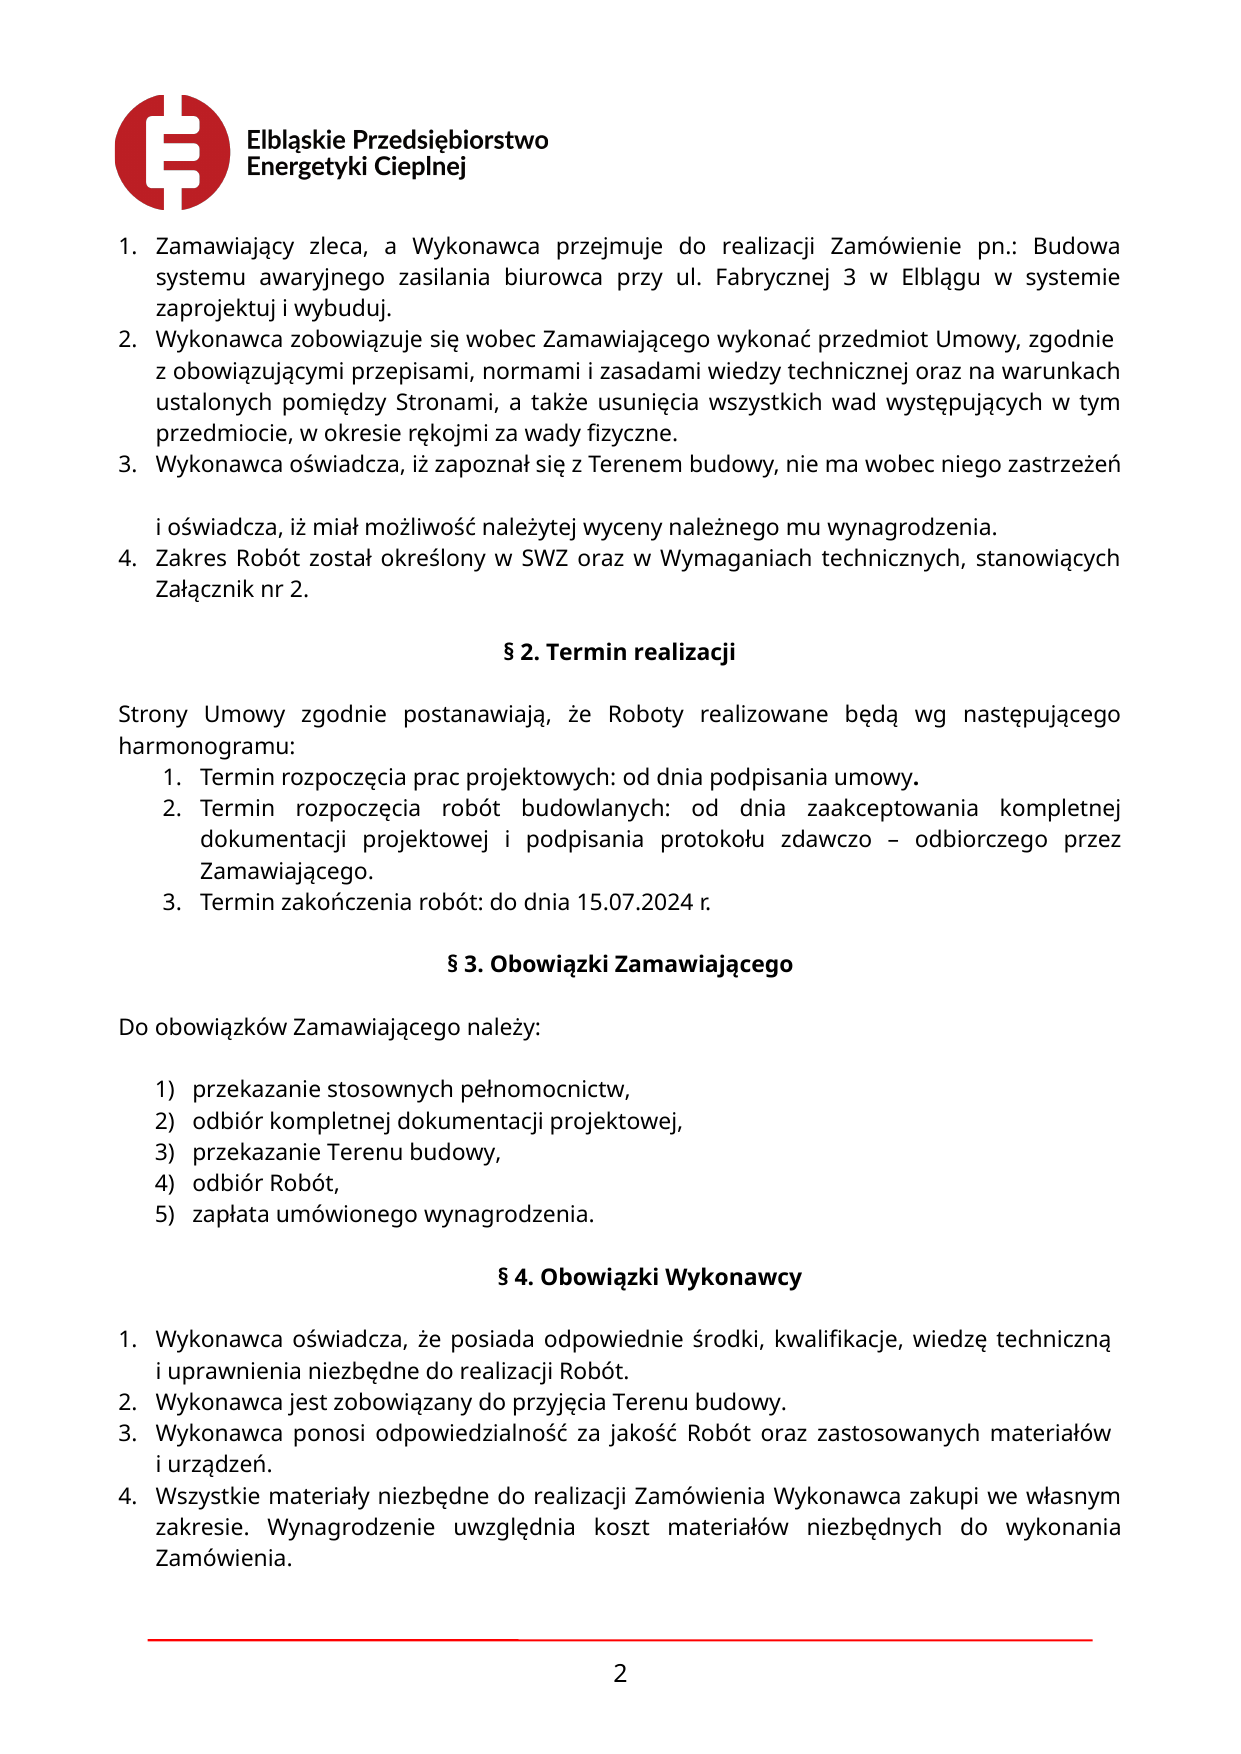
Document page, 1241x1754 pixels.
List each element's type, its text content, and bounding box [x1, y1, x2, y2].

list odbiór kompletnej dokumentacji projektowej, [154, 1104, 1122, 1136]
text Do obowiązków Zamawiającego należy: [118, 1011, 1122, 1042]
list Wszystkie materiały niezbędne do realizacji Zamówienia Wykonawca zakupi we własnym zakresie. Wynagrodzenie uwzględnia koszt materiałów niezbędnych do wykonania Zamówienia. [118, 1479, 1122, 1573]
list Wykonawca oświadcza, że posiada odpowiednie środki, kwalifikacje, wiedzę techniczną i uprawnienia niezbędne do realizacji Robót. [118, 1323, 1122, 1386]
list Zamawiający zleca, a Wykonawca przejmuje do realizacji Zamówienie pn.: Budowa systemu awaryjnego zasilania biurowca przy ul. Fabrycznej 3 w Elblągu w systemie zaprojektuj i wybuduj. [118, 229, 1122, 323]
list Wykonawca ponosi odpowiedzialność za jakość Robót oraz zastosowanych materiałów i urządzeń. [118, 1417, 1122, 1479]
list odbiór Robót, [154, 1167, 1122, 1198]
text Strony Umowy zgodnie postanawiają, że Roboty realizowane będą wg następującego harmonogramu: [118, 698, 1122, 761]
text § 4. Obowiązki Wykonawcy [177, 1261, 1122, 1292]
list Wykonawca jest zobowiązany do przyjęcia Terenu budowy. [118, 1386, 1122, 1417]
list Wykonawca zobowiązuje się wobec Zamawiającego wykonać przedmiot Umowy, zgodnie z obowiązującymi przepisami, normami i zasadami wiedzy technicznej oraz na warunkach ustalonych pomiędzy Stronami, a także usunięcia wszystkich wad występujących w tym przedmiocie, w okresie rękojmi za wady fizyczne. [118, 323, 1122, 448]
text § 2. Termin realizacji [117, 636, 1122, 667]
list Zakres Robót został określony w SWZ oraz w Wymaganiach technicznych, stanowiących Załącznik nr 2. [118, 542, 1122, 604]
list Termin rozpoczęcia prac projektowych: od dnia podpisania umowy. [162, 761, 1122, 792]
list zapłata umówionego wynagrodzenia. [154, 1198, 1122, 1229]
list Wykonawca oświadcza, iż zapoznał się z Terenem budowy, nie ma wobec niego zastrzeżeń i oświadcza, iż miał możliwość należytej wyceny należnego mu wynagrodzenia. [118, 448, 1122, 542]
text § 3. Obowiązki Zamawiającego [118, 948, 1122, 979]
list przekazanie Terenu budowy, [154, 1136, 1122, 1167]
list Termin zakończenia robót: do dnia 15.07.2024 r. [162, 886, 1122, 917]
list przekazanie stosownych pełnomocnictw, [154, 1073, 1122, 1104]
list Termin rozpoczęcia robót budowlanych: od dnia zaakceptowania kompletnej dokumentacji projektowej i podpisania protokołu zdawczo – odbiorczego przez Zamawiającego. [162, 792, 1122, 886]
picture [114, 95, 549, 210]
